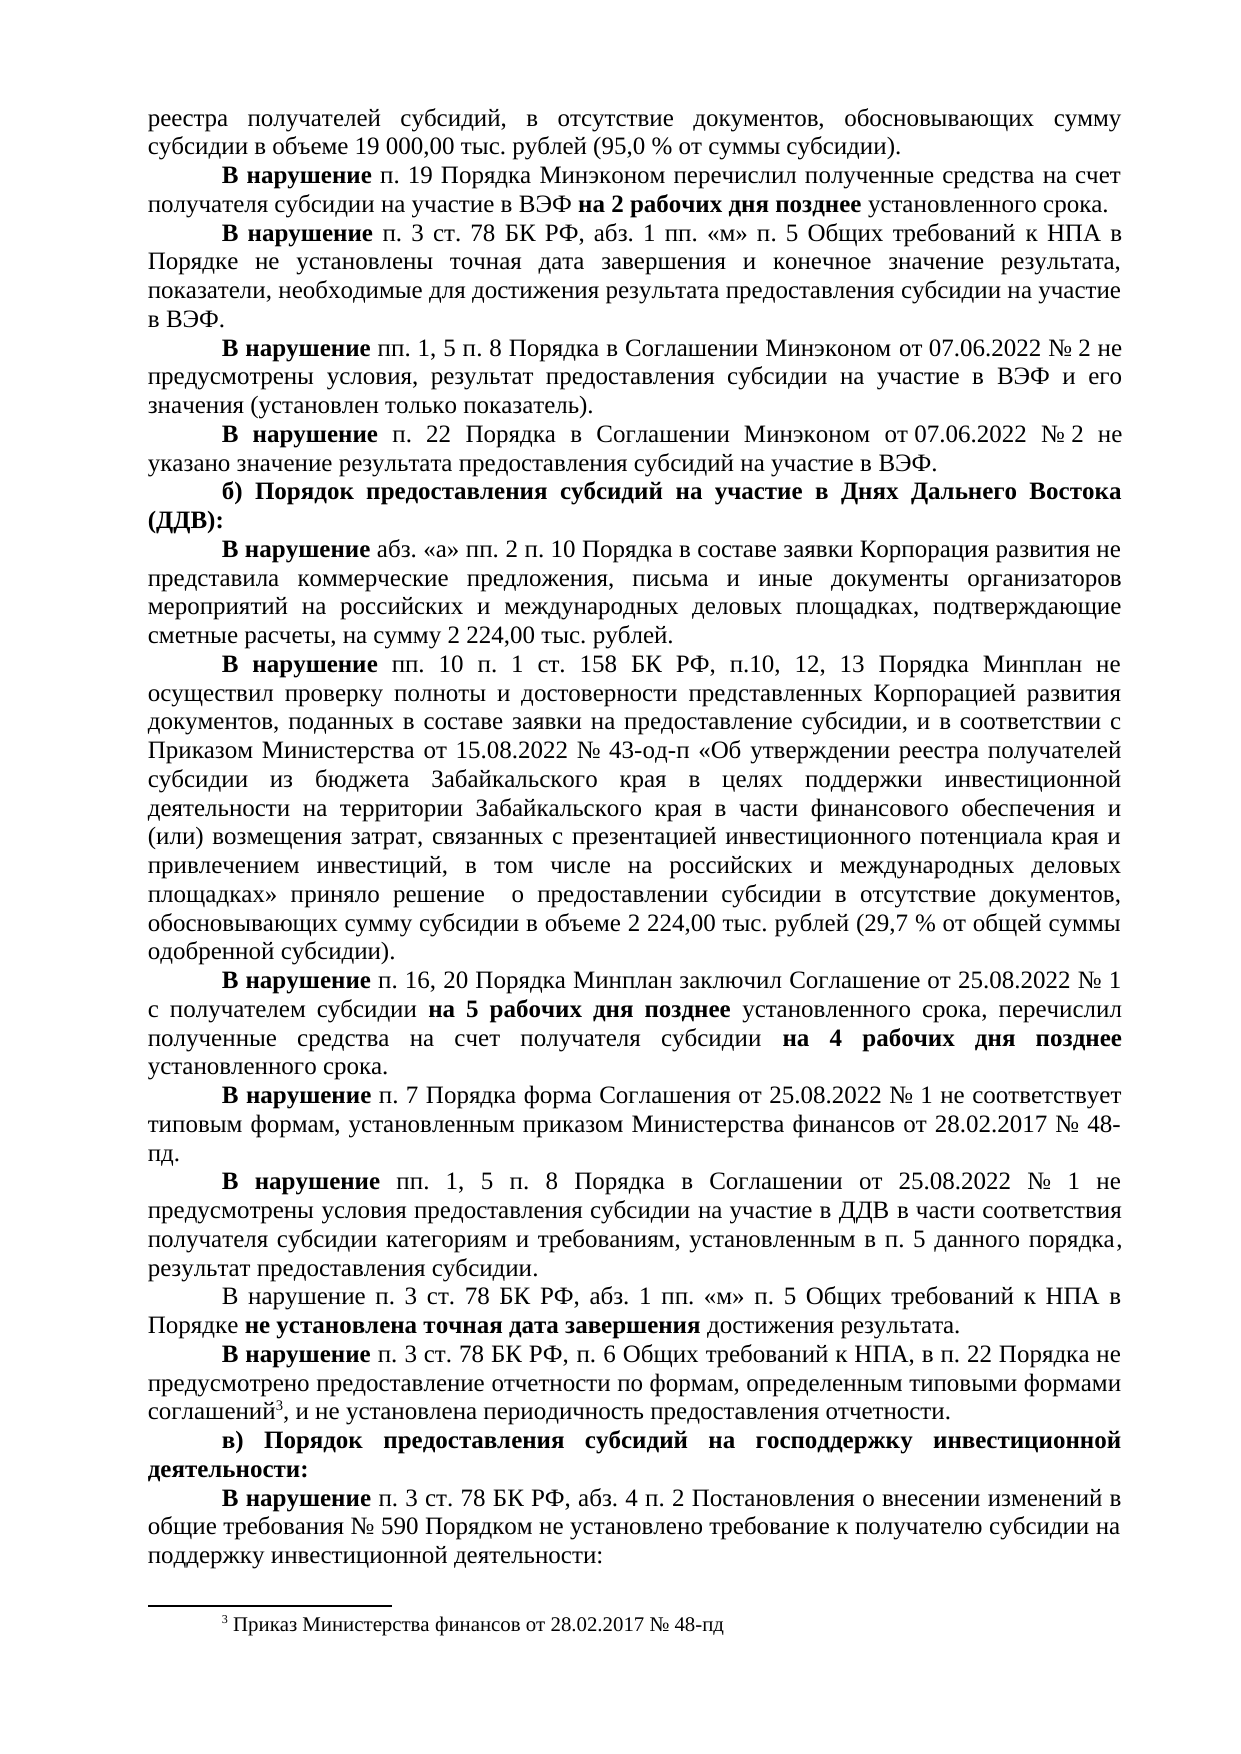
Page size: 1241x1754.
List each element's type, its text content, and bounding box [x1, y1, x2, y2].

text В нарушение абз. «а» пп. 2 п. 10 Порядка в составе заявки Корпорация развития не представила коммерческие предложения, письма и иные документы организаторов мероприятий на российских и международных деловых площадках, подтверждающие сметные расчеты, на сумму 2 224,00 тыс. рублей. [148, 534, 1122, 649]
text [148, 103, 1122, 160]
text В нарушение пп. 1, 5 п. 8 Порядка в Соглашении Минэконом от 07.06.2022 № 2 не предусмотрены условия, результат предоставления субсидии на участие в ВЭФ и его значения (установлен только показатель). [148, 333, 1122, 419]
text В нарушение п. 19 Порядка Минэконом перечислил полученные средства на счет получателя субсидии на участие в ВЭФ на 2 рабочих дня позднее установленного срока. [148, 160, 1122, 218]
text В нарушение пп. 10 п. 1 ст. 158 БК РФ, п.10, 12, 13 Порядка Минплан не осуществил проверку полноты и достоверности представленных Корпорацией развития документов, поданных в составе заявки на предоставление субсидии, и в соответствии с Приказом Министерства от 15.08.2022 № 43-од-п «Об утверждении реестра получателей субсидии из бюджета Забайкальского края в целях поддержки инвестиционной деятельности на территории Забайкальского края в части финансового обеспечения и (или) возмещения затрат, связанных с презентацией инвестиционного потенциала края и привлечением инвестиций, в том числе на российских и международных деловых площадках» приняло решение о предоставлении субсидии в отсутствие документов, обосновывающих сумму субсидии в объеме 2 224,00 тыс. рублей (29,7 % от общей суммы одобренной субсидии). [148, 649, 1122, 965]
text В нарушение п. 3 ст. 78 БК РФ, п. 6 Общих требований к НПА, в п. 22 Порядка не предусмотрено предоставление отчетности по формам, определенным типовыми формами соглашений, и не установлена периодичность предоставления отчетности. [148, 1339, 1122, 1425]
text В нарушение п. 3 ст. 78 БК РФ, абз. 1 пп. «м» п. 5 Общих требований к НПА в Порядке не установлена точная дата завершения достижения результата. [148, 1281, 1122, 1339]
text б) Порядок предоставления субсидий на участие в Днях Дальнего Востока (ДДВ): [148, 476, 1122, 534]
text В нарушение п. 7 Порядка форма Соглашения от 25.08.2022 № 1 не соответствует типовым формам, установленным приказом Министерства финансов от 28.02.2017 № 48-пд. [148, 1080, 1122, 1166]
text В нарушение п. 3 ст. 78 БК РФ, абз. 1 пп. «м» п. 5 Общих требований к НПА в Порядке не установлены точная дата завершения и конечное значение результата, показатели, необходимые для достижения результата предоставления субсидии на участие в ВЭФ. [148, 218, 1122, 333]
text В нарушение п. 16, 20 Порядка Минплан заключил Соглашение от 25.08.2022 № 1 с получателем субсидии на 5 рабочих дня позднее установленного срока, перечислил полученные средства на счет получателя субсидии на 4 рабочих дня позднее установленного срока. [148, 965, 1122, 1080]
text в) Порядок предоставления субсидий на господдержку инвестиционной деятельности: [148, 1425, 1122, 1483]
text В нарушение пп. 1, 5 п. 8 Порядка в Соглашении от 25.08.2022 № 1 не предусмотрены условия предоставления субсидии на участие в ДДВ в части соответствия получателя субсидии категориям и требованиям, установленным в п. 5 данного порядка, результат предоставления субсидии. [148, 1166, 1122, 1281]
text В нарушение п. 22 Порядка в Соглашении Минэконом от 07.06.2022 № 2 не указано значение результата предоставления субсидий на участие в ВЭФ. [148, 419, 1122, 476]
text В нарушение п. 3 ст. 78 БК РФ, абз. 4 п. 2 Постановления о внесении изменений в общие требования № 590 Порядком не установлено требование к получателю субсидии на поддержку инвестиционной деятельности: [148, 1483, 1122, 1569]
